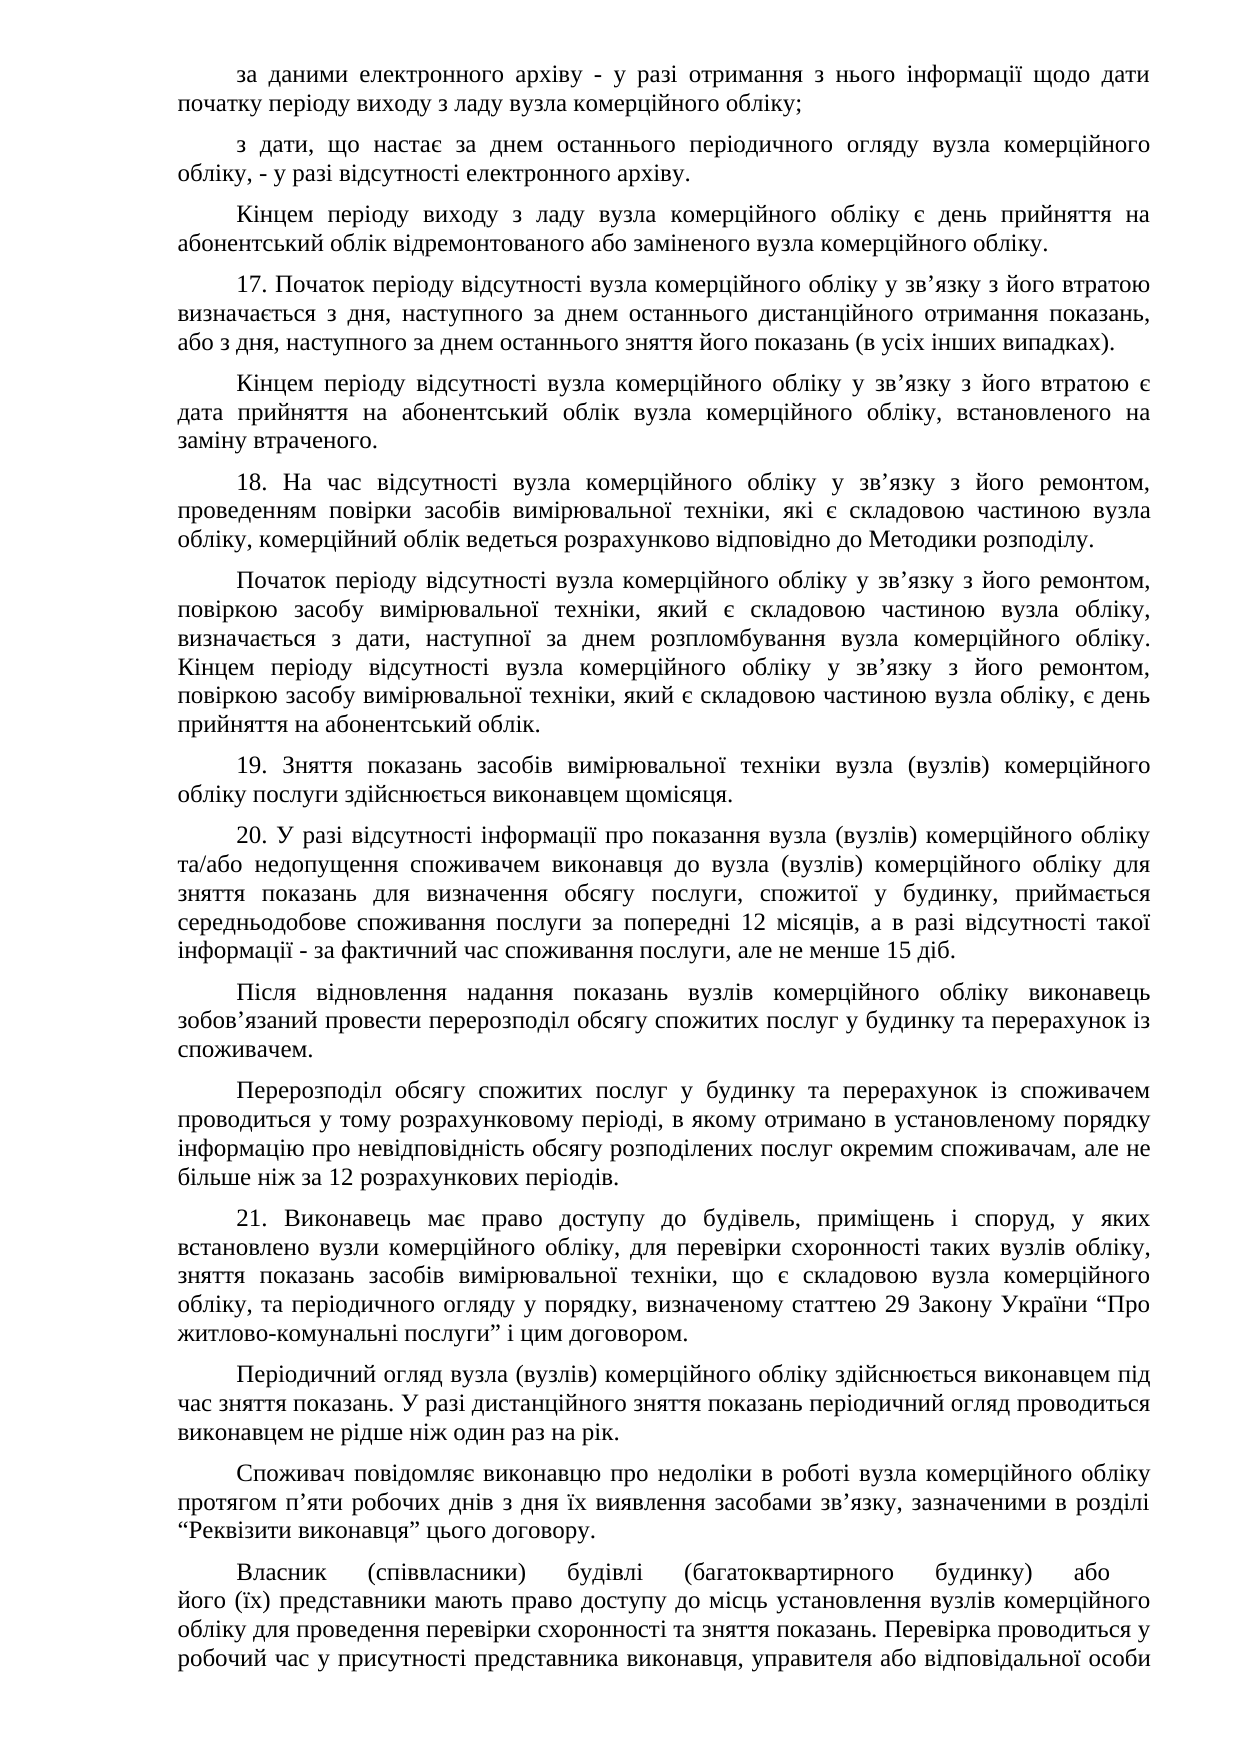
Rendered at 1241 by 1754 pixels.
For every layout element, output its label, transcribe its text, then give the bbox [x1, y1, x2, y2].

text 18. На час відсутності вузла комерційного обліку у зв’язку з його ремонтом, проведенням повірки засобів вимірювальної техніки, які є складовою частиною вузла обліку, комерційний облік ведеться розрахунково відповідно до Методики розподілу. [177, 467, 1152, 553]
text Перерозподіл обсягу спожитих послуг у будинку та перерахунок із споживачем проводиться у тому розрахунковому періоді, в якому отримано в установленому порядку інформацію про невідповідність обсягу розподілених послуг окремим споживачам, але не більше ніж за 12 розрахункових періодів. [177, 1075, 1152, 1190]
text за даними електронного архіву - у разі отримання з нього інформації щодо дати початку періоду виходу з ладу вузла комерційного обліку; [177, 59, 1152, 117]
text з дати, що настає за днем останнього періодичного огляду вузла комерційного обліку, - у разі відсутності електронного архіву. [177, 129, 1152, 187]
text 21. Виконавець має право доступу до будівель, приміщень і споруд, у яких встановлено вузли комерційного обліку, для перевірки схоронності таких вузлів обліку, зняття показань засобів вимірювальної техніки, що є складовою вузла комерційного обліку, та періодичного огляду у порядку, визначеному статтею 29 Закону України “Про житлово-комунальні послуги” і цим договором. [177, 1203, 1152, 1347]
text Кінцем періоду відсутності вузла комерційного обліку у зв’язку з його втратою є дата прийняття на абонентський облік вузла комерційного обліку, встановленого на заміну втраченого. [177, 368, 1152, 454]
text Споживач повідомляє виконавцю про недоліки в роботі вузла комерційного обліку протягом п’яти робочих днів з дня їх виявлення засобами зв’язку, зазначеними в розділі “Реквізити виконавця” цього договору. [177, 1458, 1152, 1544]
text 19. Зняття показань засобів вимірювальної техніки вузла (вузлів) комерційного обліку послуги здійснюється виконавцем щомісяця. [177, 750, 1152, 808]
text Після відновлення надання показань вузлів комерційного обліку виконавець зобов’язаний провести перерозподіл обсягу спожитих послуг у будинку та перерахунок із споживачем. [177, 977, 1152, 1063]
text Кінцем періоду виходу з ладу вузла комерційного обліку є день прийняття на абонентський облік відремонтованого або заміненого вузла комерційного обліку. [177, 199, 1152, 257]
text 20. У разі відсутності інформації про показання вузла (вузлів) комерційного обліку та/або недопущення споживачем виконавця до вузла (вузлів) комерційного обліку для зняття показань для визначення обсягу послуги, спожитої у будинку, приймається середньодобове споживання послуги за попередні 12 місяців, а в разі відсутності такої інформації - за фактичний час споживання послуги, але не менше 15 діб. [177, 820, 1152, 964]
text 17. Початок періоду відсутності вузла комерційного обліку у зв’язку з його втратою визначається з дня, наступного за днем останнього дистанційного отримання показань, або з дня, наступного за днем останнього зняття його показань (в усіх інших випадках). [177, 269, 1152, 355]
text Початок періоду відсутності вузла комерційного обліку у зв’язку з його ремонтом, повіркою засобу вимірювальної техніки, який є складовою частиною вузла обліку, визначається з дати, наступної за днем розпломбування вузла комерційного обліку. Кінцем періоду відсутності вузла комерційного обліку у зв’язку з його ремонтом, повіркою засобу вимірювальної техніки, який є складовою частиною вузла обліку, є день прийняття на абонентський облік. [177, 565, 1152, 738]
text Періодичний огляд вузла (вузлів) комерційного обліку здійснюється виконавцем під час зняття показань. У разі дистанційного зняття показань періодичний огляд проводиться виконавцем не рідше ніж один раз на рік. [177, 1359, 1152, 1445]
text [177, 1557, 1152, 1672]
